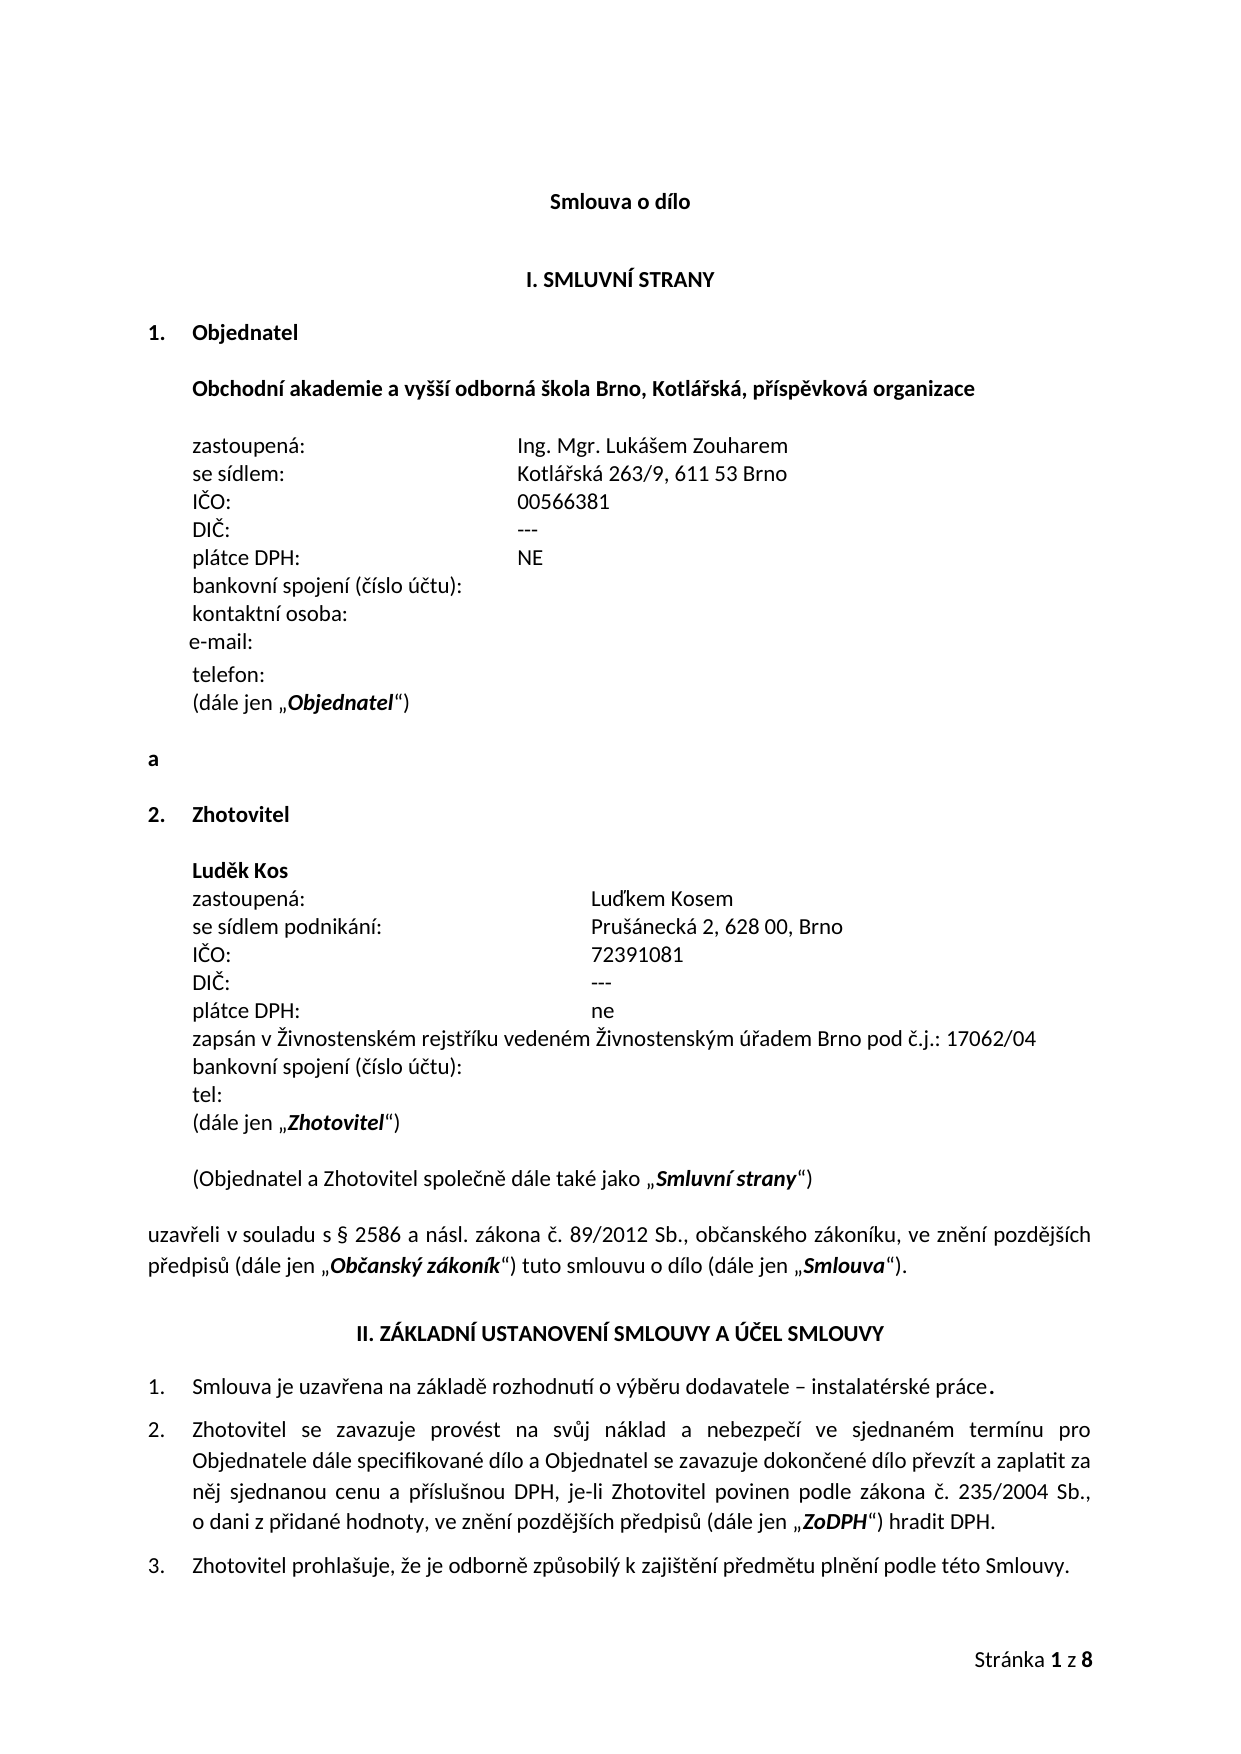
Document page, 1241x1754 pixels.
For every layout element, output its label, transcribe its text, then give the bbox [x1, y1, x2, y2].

text bankovní spojení (číslo účtu): [192, 1052, 1092, 1080]
text zapsán v Živnostenském rejstříku vedeném Živnostenským úřadem Brno pod č.j.: 17062/04 [192, 1024, 1092, 1052]
text a [148, 744, 1092, 772]
text se sídlem: Kotlářská 263/9, 611 53 Brno [148, 459, 1092, 487]
text kontaktní osoba: [192, 599, 1092, 627]
text IČO: 72391081 [192, 940, 1092, 968]
text DIČ: --- [192, 515, 1092, 543]
text uzavřeli v souladu s § 2586 a násl. zákona č. 89/2012 Sb., občanského zákoníku, ve znění pozdějších předpisů (dále jen „Občanský zákoník“) tuto smlouvu o dílo (dále jen „Smlouva“). [148, 1220, 1092, 1279]
list Zhotovitel prohlašuje, že je odborně způsobilý k zajištění předmětu plnění podle této Smlouvy. [148, 1551, 1092, 1579]
text tel: [192, 1080, 1092, 1108]
list Objednatel [148, 318, 1092, 347]
text telefon: [192, 660, 1092, 688]
text bankovní spojení (číslo účtu): [192, 571, 1092, 599]
text (dále jen „Zhotovitel“) [148, 1108, 1092, 1136]
list Zhotovitel se zavazuje provést na svůj náklad a nebezpečí ve sjednaném termínu pro Objednatele dále specifikované dílo a Objednatel se zavazuje dokončené dílo převzít a zaplatit za něj sjednanou cenu a příslušnou DPH, je-li Zhotovitel povinen podle zákona č. 235/2004 Sb., o dani z přidané hodnoty, ve znění pozdějších předpisů (dále jen „ZoDPH“) hradit DPH. [148, 1415, 1092, 1536]
text zastoupená: Ing. Mgr. Lukášem Zouharem [192, 431, 1092, 459]
text (Objednatel a Zhotovitel společně dále také jako „Smluvní strany“) [177, 1164, 1092, 1192]
text plátce DPH: NE [192, 543, 1092, 571]
text zastoupená: Luďkem Kosem [192, 884, 1092, 912]
list Zhotovitel [148, 800, 1092, 828]
text Obchodní akademie a vyšší odborná škola Brno, Kotlářská, příspěvková organizace [192, 374, 1092, 403]
list Smlouva je uzavřena na základě rozhodnutí o výběru dodavatele – instalatérské práce. [148, 1372, 1092, 1400]
text Luděk Kos [192, 856, 1092, 884]
text e-mail: [148, 627, 1092, 656]
text Smlouva o dílo [148, 187, 1092, 216]
text (dále jen „Objednatel“) [192, 688, 1092, 716]
subtitle SMLUVNÍ STRANY [148, 266, 1092, 293]
subtitle ZÁKLADNÍ USTANOVENÍ SMLOUVY A ÚČEL SMLOUVY [148, 1319, 1092, 1347]
text DIČ: --- [192, 968, 1092, 996]
text IČO: 00566381 [192, 487, 1092, 515]
text se sídlem podnikání: Prušánecká 2, 628 00, Brno [192, 912, 1092, 940]
text plátce DPH: ne [192, 996, 1092, 1024]
